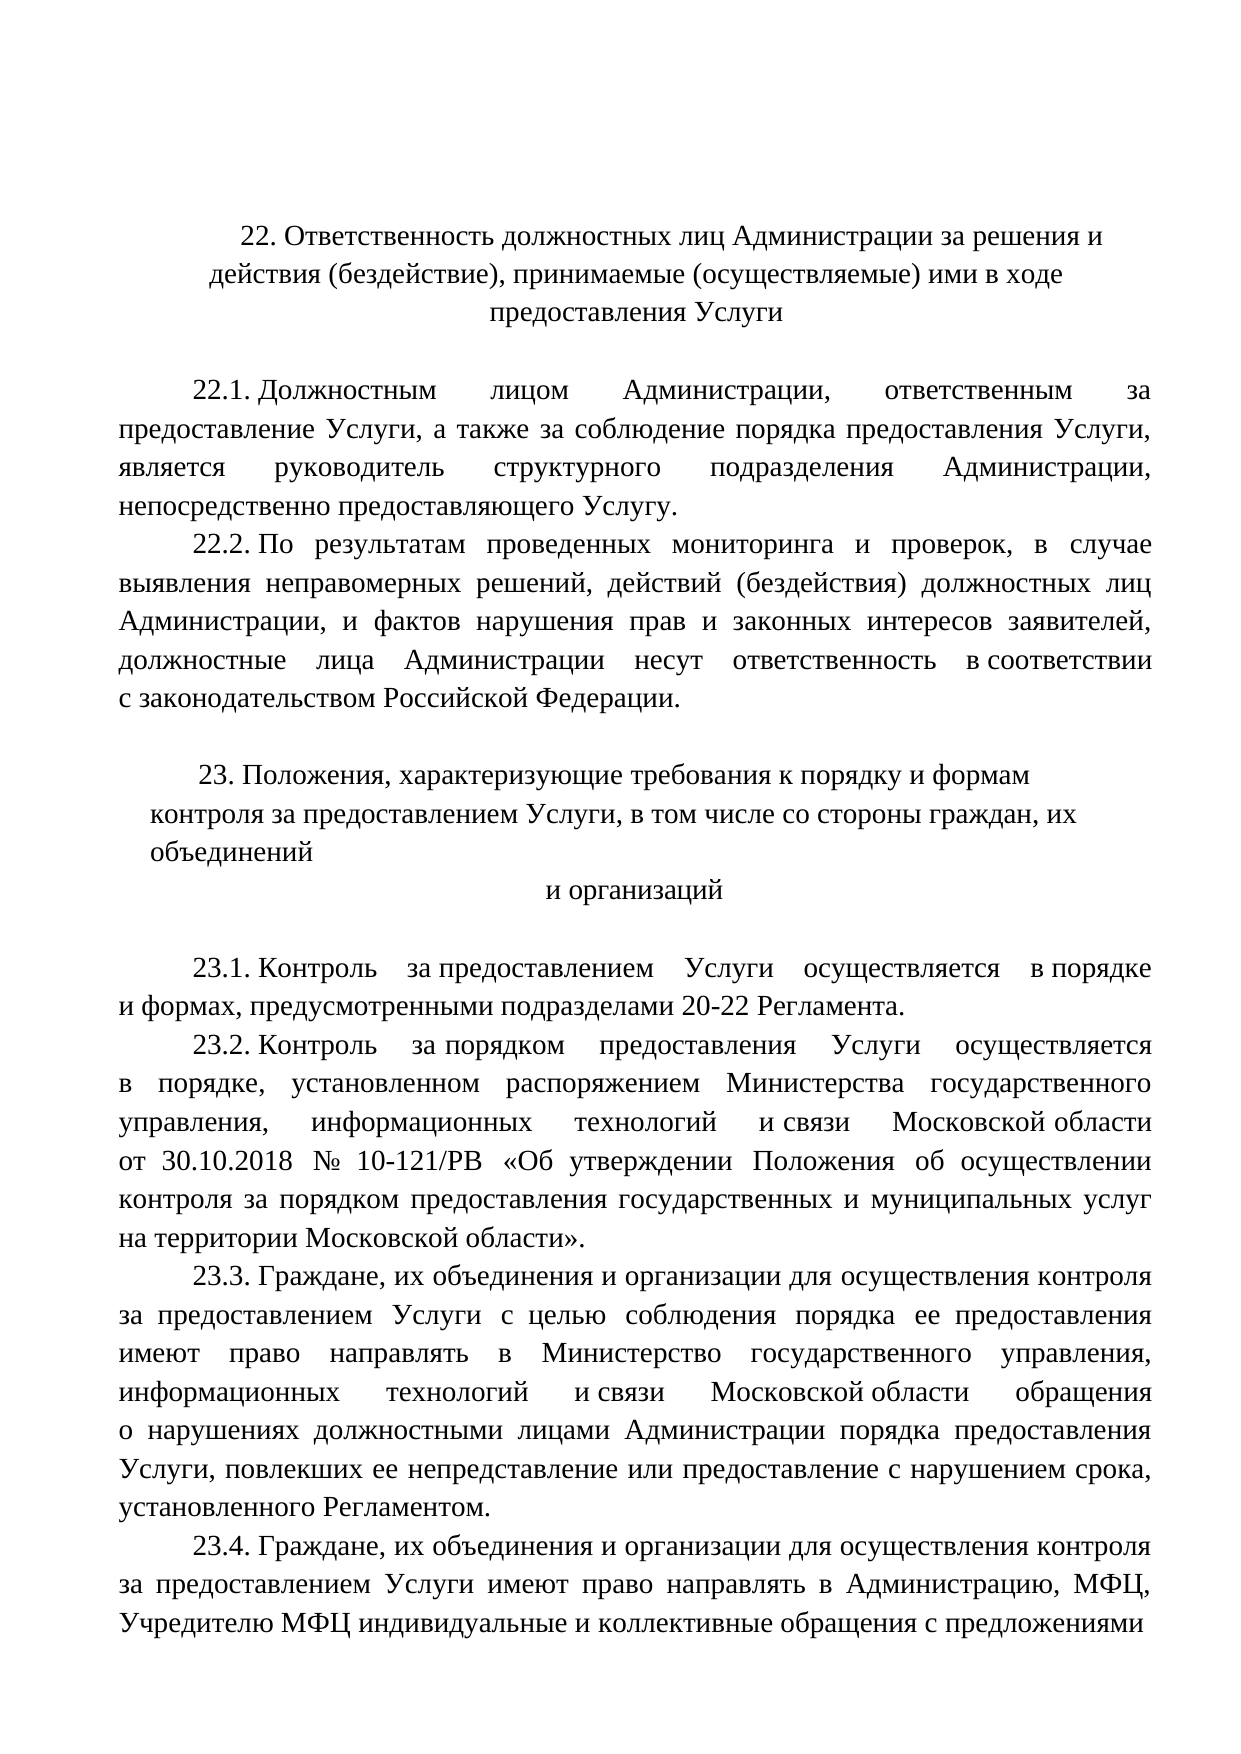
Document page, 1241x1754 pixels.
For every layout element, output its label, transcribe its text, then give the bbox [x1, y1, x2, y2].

list Ответственность должностных лиц Администрации за решения и действия (бездействие), принимаемые (осуществляемые) ими в ходе [209, 218, 1104, 290]
list По результатам проведенных мониторинга и проверок, в случае выявления неправомерных решений, действий (бездействия) должностных лиц Администрации, и фактов нарушения прав и законных интересов заявителей, должностные лица Администрации несут ответственность в соответствии с законодательством Российской Федерации. [118, 526, 1152, 714]
text предоставления Услуги [489, 295, 1211, 329]
list Граждане, их объединения и организации для осуществления контроля за предоставлением Услуги с целью соблюдения порядка ее предоставления имеют право направлять в Министерство государственного управления, информационных технологий и связи Московской области обращения о нарушениях должностными лицами Администрации порядка предоставления Услуги, повлекших ее непредставление или предоставление с нарушением срока, установленного Регламентом. [118, 1258, 1152, 1523]
list Должностным лицом Администрации, ответственным за предоставление Услуги, а также за соблюдение порядка предоставления Услуги, является руководитель структурного подразделения Администрации, непосредственно предоставляющего Услугу. [118, 372, 1152, 521]
list Контроль за предоставлением Услуги осуществляется в порядке и формах, предусмотренными подразделами 20-22 Регламента. [118, 950, 1152, 1022]
list Положения, характеризующие требования к порядку и формам контроля за предоставлением Услуги, в том числе со стороны граждан, их объединений [150, 757, 1146, 868]
text и организаций [545, 873, 1211, 906]
list Контроль за порядком предоставления Услуги осуществляется в порядке, установленном распоряжением Министерства государственного управления, информационных технологий и связи Московской области от 30.10.2018 № 10-121/РВ «Об утверждении Положения об осуществлении контроля за порядком предоставления государственных и муниципальных услуг на территории Московской области». [118, 1027, 1152, 1253]
list Граждане, их объединения и организации для осуществления контроля за предоставлением Услуги имеют право направлять в Администрацию, МФЦ, Учредителю МФЦ индивидуальные и коллективные обращения с предложениями [118, 1528, 1152, 1639]
